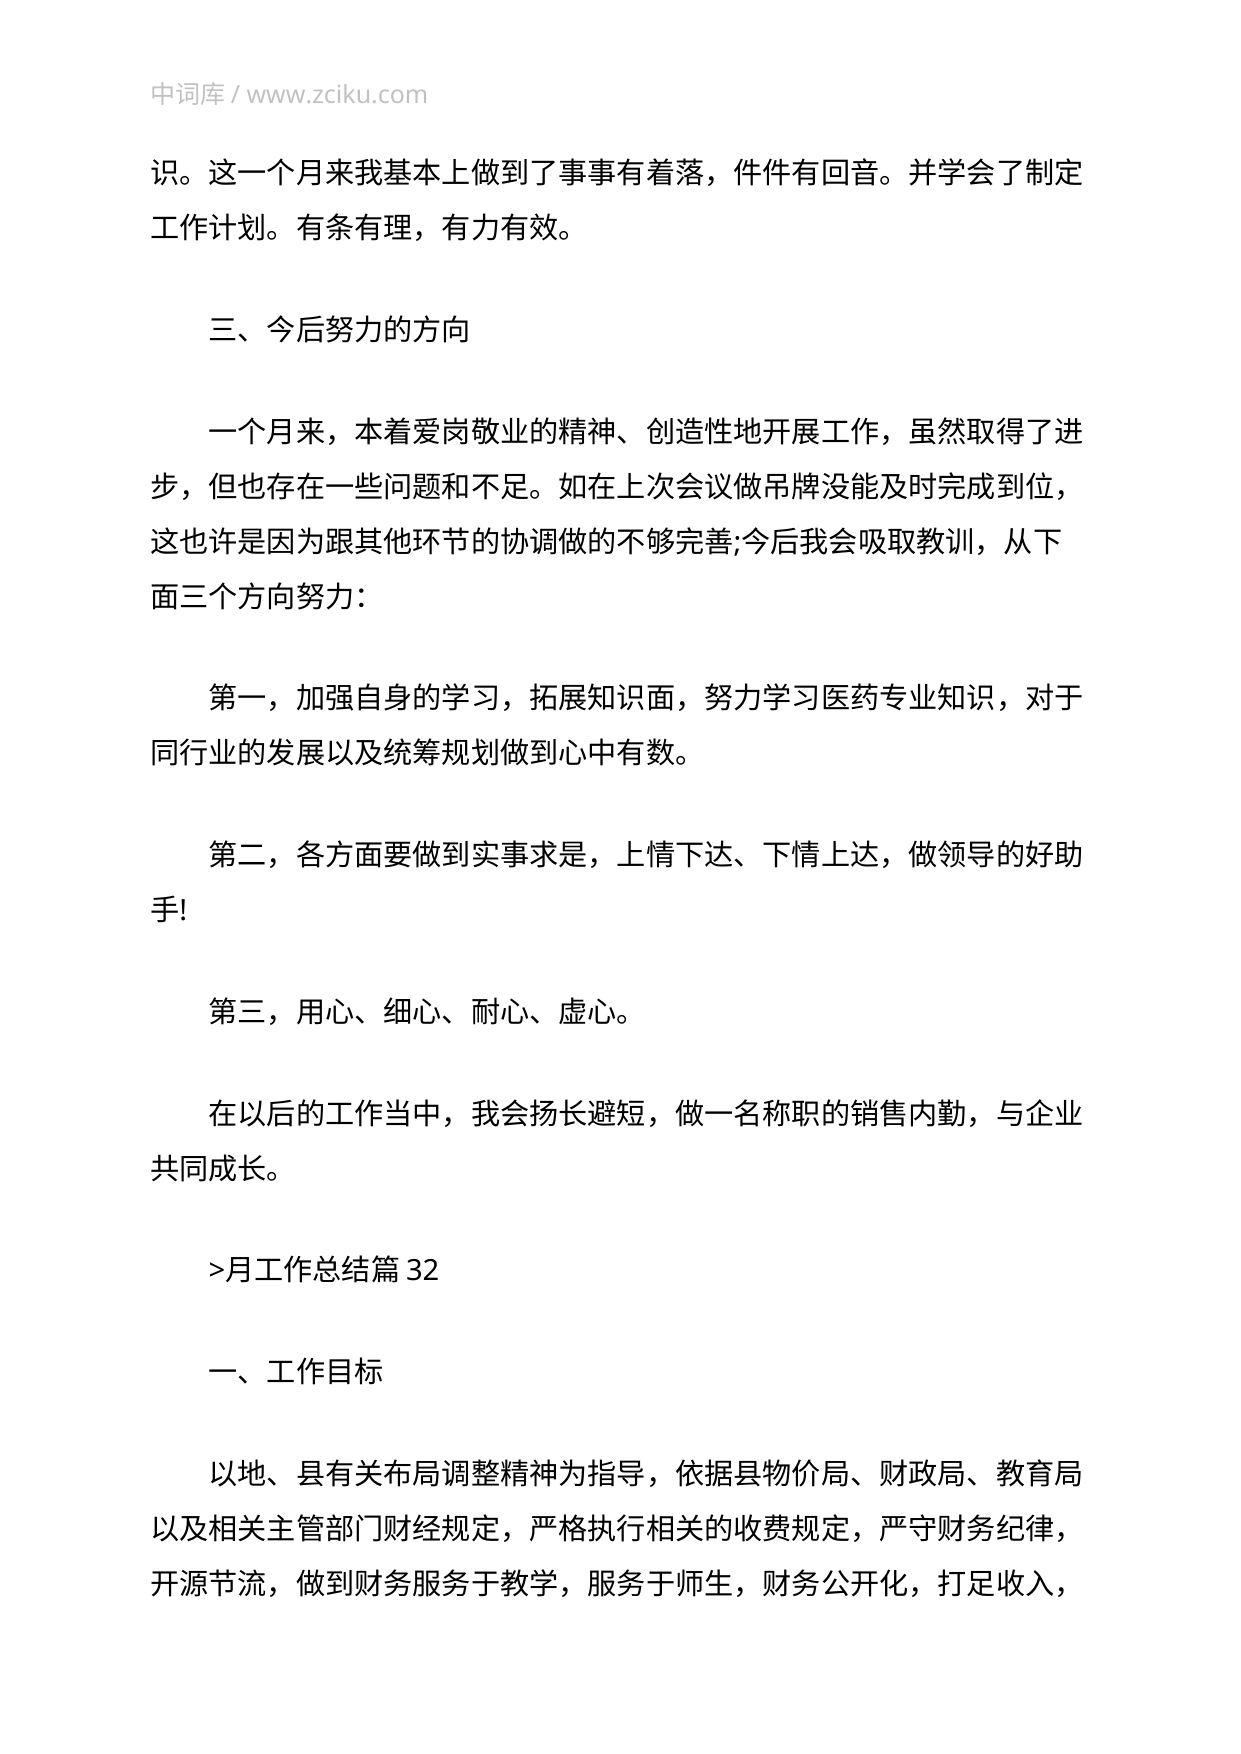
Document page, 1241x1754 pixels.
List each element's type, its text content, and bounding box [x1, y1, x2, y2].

text 一个月来，本着爱岗敬业的精神、创造性地开展工作，虽然取得了进步，但也存在一些问题和不足。如在上次会议做吊牌没能及时完成到位，这也许是因为跟其他环节的协调做的不够完善;今后我会吸取教训，从下面三个方向努力： [150, 408, 1090, 616]
text 第三，用心、细心、耐心、虚心。 [150, 988, 1090, 1031]
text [150, 150, 1090, 247]
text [150, 1451, 1090, 1603]
text 第一，加强自身的学习，拓展知识面，努力学习医药专业知识，对于同行业的发展以及统筹规划做到心中有数。 [150, 675, 1090, 772]
text >月工作总结篇32 [150, 1247, 1090, 1289]
text 一、工作目标 [150, 1349, 1090, 1391]
text 三、今后努力的方向 [150, 307, 1090, 349]
text 第二，各方面要做到实事求是，上情下达、下情上达，做领导的好助手! [150, 832, 1090, 929]
text 在以后的工作当中，我会扬长避短，做一名称职的销售内勤，与企业共同成长。 [150, 1090, 1090, 1187]
